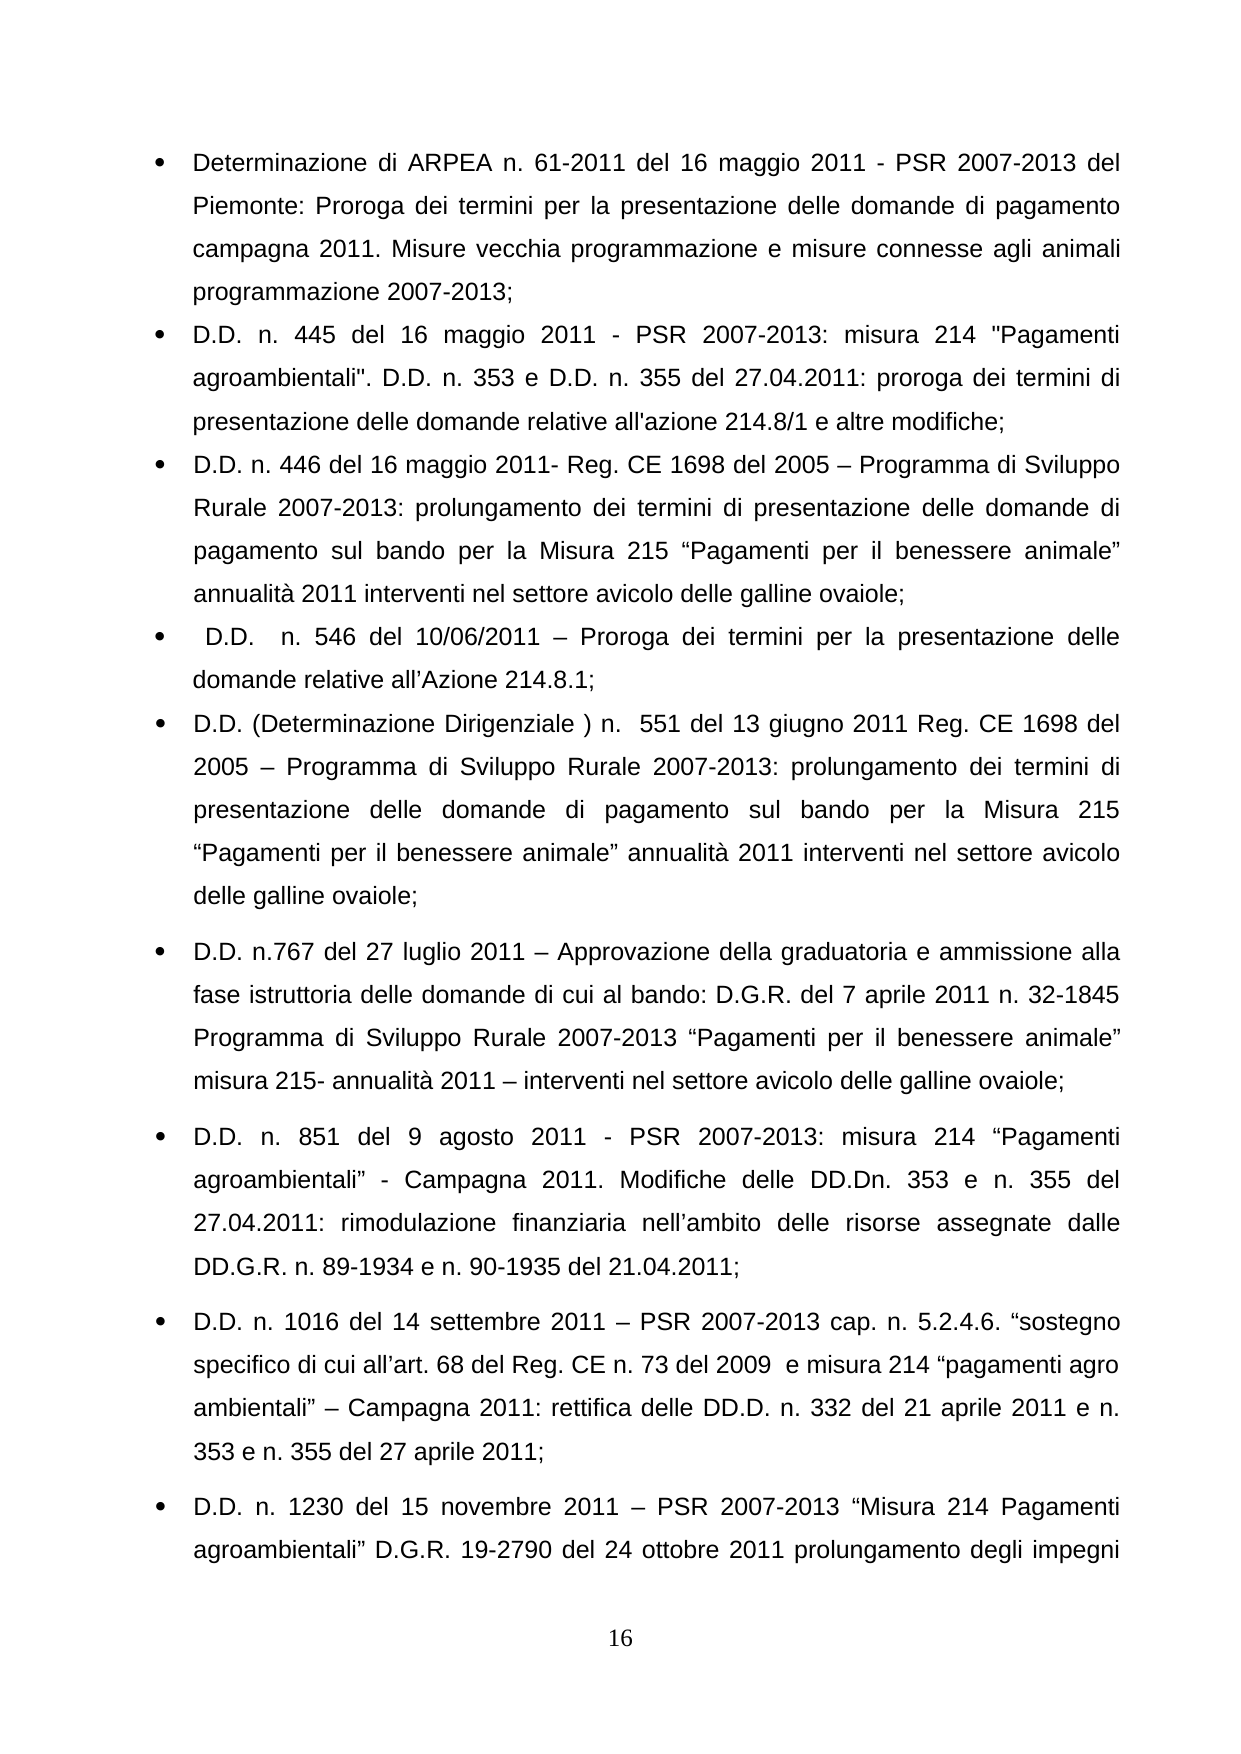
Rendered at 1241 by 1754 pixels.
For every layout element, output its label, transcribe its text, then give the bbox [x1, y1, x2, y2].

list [156, 1492, 1122, 1564]
list D.D. n.767 del 27 luglio 2011 – Approvazione della graduatoria e ammissione alla fase istruttoria delle domande di cui al bando: D.G.R. del 7 aprile 2011 n. 32-1845 Programma di Sviluppo Rurale 2007-2013 “Pagamenti per il benessere animale” misura 215- annualità 2011 – interventi nel settore avicolo delle galline ovaiole; [156, 937, 1122, 1095]
list Determinazione di ARPEA n. 61-2011 del 16 maggio 2011 - PSR 2007-2013 del Piemonte: Proroga dei termini per la presentazione delle domande di pagamento campagna 2011. Misure vecchia programmazione e misure connesse agli animali programmazione 2007-2013; [155, 148, 1122, 306]
list D.D. n. 851 del 9 agosto 2011 - PSR 2007-2013: misura 214 “Pagamenti agroambientali” - Campagna 2011. Modifiche delle DD.Dn. 353 e n. 355 del 27.04.2011: rimodulazione finanziaria nell’ambito delle risorse assegnate dalle DD.G.R. n. 89-1934 e n. 90-1935 del 21.04.2011; [156, 1122, 1122, 1280]
list D.D. n. 546 del 10/06/2011 – Proroga dei termini per la presentazione delle domande relative all’Azione 214.8.1; [155, 622, 1122, 694]
list D.D. n. 445 del 16 maggio 2011 - PSR 2007-2013: misura 214 "Pagamenti agroambientali". D.D. n. 353 e D.D. n. 355 del 27.04.2011: proroga dei termini di presentazione delle domande relative all'azione 214.8/1 e altre modifiche; [155, 320, 1122, 435]
list D.D. n. 1016 del 14 settembre 2011 – PSR 2007-2013 cap. n. 5.2.4.6. “sostegno specifico di cui all’art. 68 del Reg. CE n. 73 del 2009 e misura 214 “pagamenti agro ambientali” – Campagna 2011: rettifica delle DD.D. n. 332 del 21 aprile 2011 e n. 353 e n. 355 del 27 aprile 2011; [156, 1307, 1122, 1465]
list D.D. (Determinazione Dirigenziale ) n. 551 del 13 giugno 2011 Reg. CE 1698 del 2005 – Programma di Sviluppo Rurale 2007-2013: prolungamento dei termini di presentazione delle domande di pagamento sul bando per la Misura 215 “Pagamenti per il benessere animale” annualità 2011 interventi nel settore avicolo delle galline ovaiole; [156, 709, 1122, 910]
list D.D. n. 446 del 16 maggio 2011- Reg. CE 1698 del 2005 – Programma di Sviluppo Rurale 2007-2013: prolungamento dei termini di presentazione delle domande di pagamento sul bando per la Misura 215 “Pagamenti per il benessere animale” annualità 2011 interventi nel settore avicolo delle galline ovaiole; [156, 450, 1122, 608]
